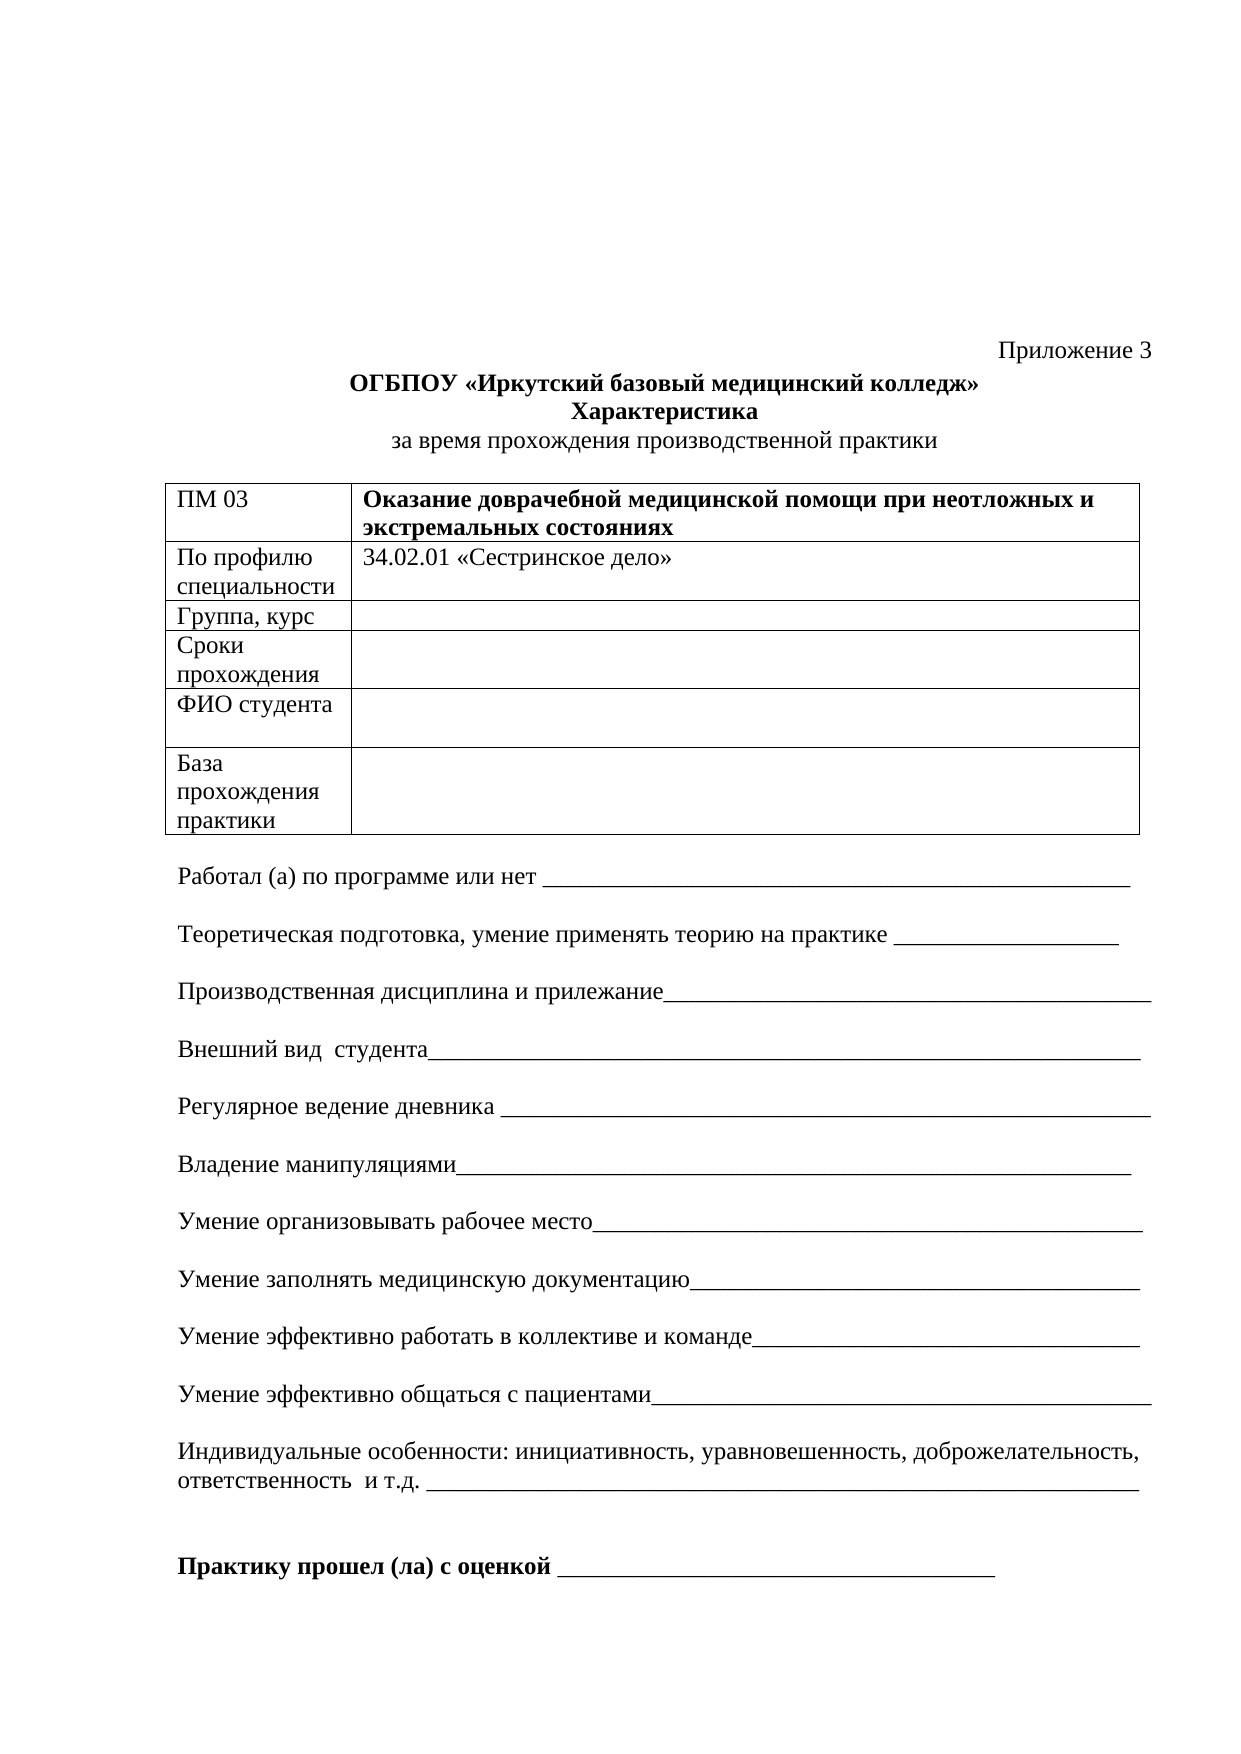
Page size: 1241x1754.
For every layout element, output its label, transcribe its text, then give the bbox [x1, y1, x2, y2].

table_cell База прохождения практики [166, 748, 351, 834]
text Регулярное ведение дневника ____________________________________________________ [177, 1091, 1152, 1120]
table_header Оказание доврачебной медицинской помощи при неотложных и экстремальных состояниях [352, 484, 1139, 541]
text Работал (а) по программе или нет _______________________________________________ [177, 861, 1152, 890]
text Умение эффективно общаться с пациентами________________________________________ [177, 1379, 1152, 1408]
text Индивидуальные особенности: инициативность, уравновешенность, доброжелательность, ответственность и т.д. _________________________________________________________ [177, 1436, 1152, 1494]
table_cell [352, 748, 1139, 834]
text Производственная дисциплина и прилежание_______________________________________ [177, 976, 1152, 1005]
table_cell [352, 601, 1139, 629]
table_cell 34.02.01 «Сестринское дело» [352, 542, 1139, 600]
table_header ПМ 03 [166, 484, 351, 541]
text ОГБПОУ «Иркутский базовый медицинский колледж» [177, 368, 1152, 396]
text за время прохождения производственной практики [177, 425, 1152, 454]
text Теоретическая подготовка, умение применять теорию на практике __________________ [177, 919, 1152, 948]
text Владение манипуляциями______________________________________________________ [177, 1149, 1152, 1178]
text Умение заполнять медицинскую документацию____________________________________ [177, 1264, 1152, 1293]
table_cell Группа, курс [166, 601, 351, 629]
text Умение эффективно работать в коллективе и команде_______________________________ [177, 1321, 1152, 1350]
text Приложение 3 [252, 335, 1152, 363]
table_cell ФИО студента [166, 689, 351, 747]
table_cell [352, 631, 1139, 688]
text Внешний вид студента_________________________________________________________ [177, 1034, 1152, 1063]
text Умение организовывать рабочее место____________________________________________ [177, 1206, 1152, 1235]
text Характеристика [177, 396, 1152, 425]
table_cell Сроки прохождения [166, 631, 351, 688]
table_cell По профилю специальности [166, 542, 351, 600]
table_cell [352, 689, 1139, 747]
text Практику прошел (ла) с оценкой ___________________________________ [177, 1551, 1152, 1580]
